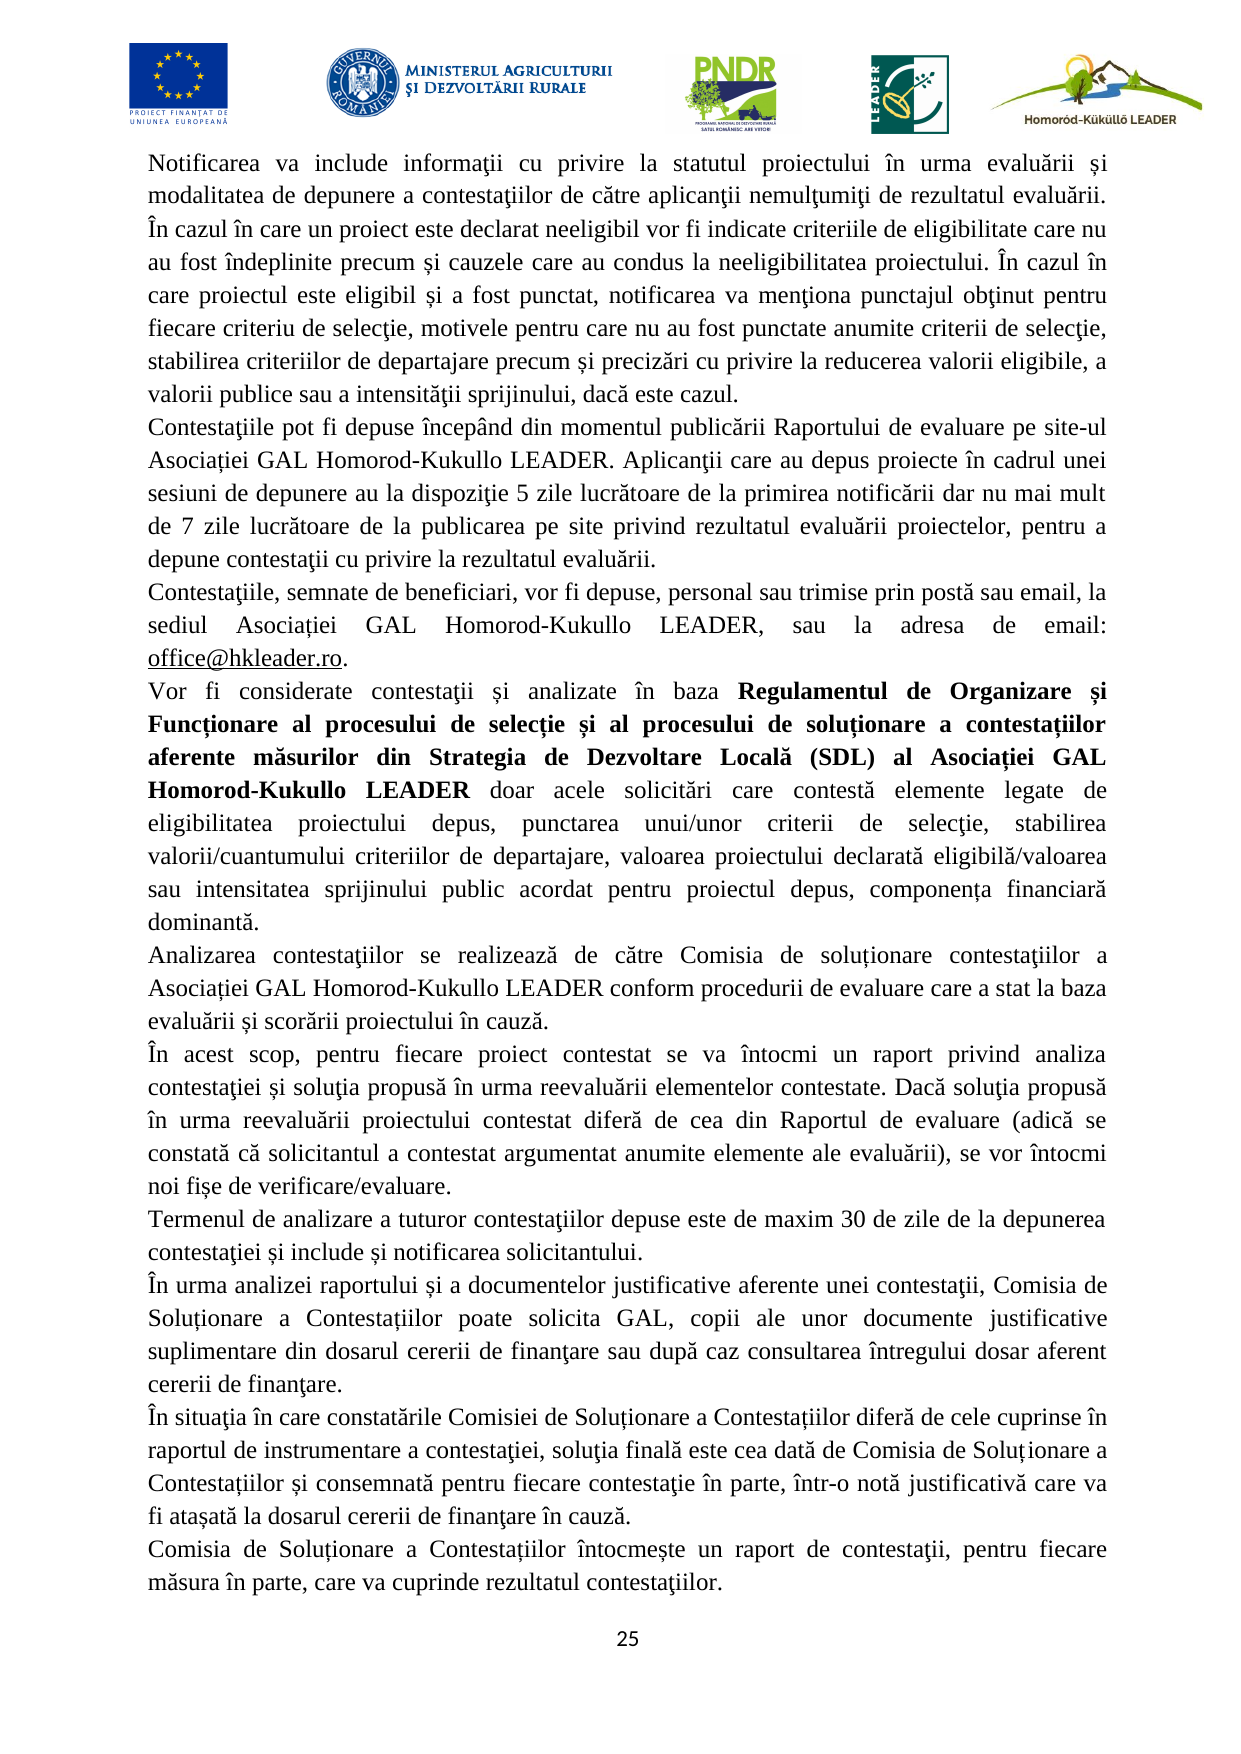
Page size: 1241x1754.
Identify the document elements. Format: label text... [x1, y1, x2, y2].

text În situaţia în care constatările Comisiei de Soluționare a Contestațiilor diferă de cele cuprinse în raportul de instrumentare a contestaţiei, soluţia finală este cea dată de Comisia de Soluționare a Contestațiilor și consemnată pentru fiecare contestaţie în parte, într-o notă justificativă care va fi atașată la dosarul cererii de finanţare în cauză. [148, 1402, 1107, 1530]
picture [315, 32, 616, 134]
text Notificarea va include informaţii cu privire la statutul proiectului în urma evaluării și modalitatea de depunere a contestaţiilor de către aplicanţii nemulţumiţi de rezultatul evaluării. În cazul în care un proiect este declarat neeligibil vor fi indicate criteriile de eligibilitate care nu au fost îndeplinite precum și cauzele care au condus la neeligibilitatea proiectului. În cazul în care proiectul este eligibil și a fost punctat, notificarea va menţiona punctajul obţinut pentru fiecare criteriu de selecţie, motivele pentru care nu au fost punctate anumite criterii de selecţie, stabilirea criteriilor de departajare precum și precizări cu privire la reducerea valorii eligibile, a valorii publice sau a intensităţii sprijinului, dacă este cazul. [148, 148, 1107, 407]
text Contestaţiile pot fi depuse începând din momentul publicării Raportului de evaluare pe site-ul Asociației GAL Homorod-Kukullo LEADER. Aplicanţii care au depus proiecte în cadrul unei sesiuni de depunere au la dispoziţie 5 zile lucrătoare de la primirea notificării dar nu mai mult de 7 zile lucrătoare de la publicarea pe site privind rezultatul evaluării proiectelor, pentru a depune contestaţii cu privire la rezultatul evaluării. [148, 412, 1107, 573]
text În acest scop, pentru fiecare proiect contestat se va întocmi un raport privind analiza contestaţiei și soluţia propusă în urma reevaluării elementelor contestate. Dacă soluţia propusă în urma reevaluării proiectului contestat diferă de cea din Raportul de evaluare (adică se constată că solicitantul a contestat argumentat anumite elemente ale evaluării), se vor întocmi noi fișe de verificare/evaluare. [148, 1039, 1107, 1200]
text Vor fi considerate contestaţii și analizate în baza Regulamentul de Organizare și Funcționare al procesului de selecție și al procesului de soluționare a contestațiilor aferente măsurilor din Strategia de Dezvoltare Locală (SDL) al Asociației GAL Homorod-Kukullo LEADER doar acele solicitări care contestă elemente legate de eligibilitatea proiectului depus, punctarea unui/unor criterii de selecţie, stabilirea valorii/cuantumului criteriilor de departajare, valoarea proiectului declarată eligibilă/valoarea sau intensitatea sprijinului public acordat pentru proiectul depus, componența financiară dominantă. [148, 676, 1107, 936]
text Termenul de analizare a tuturor contestaţiilor depuse este de maxim 30 de zile de la depunerea contestaţiei și include și notificarea solicitantului. [148, 1204, 1107, 1266]
picture [988, 43, 1209, 135]
text În urma analizei raportului și a documentelor justificative aferente unei contestaţii, Comisia de Soluționare a Contestațiilor poate solicita GAL, copii ale unor documente justificative suplimentare din dosarul cererii de finanţare sau după caz consultarea întregului dosar aferent cererii de finanţare. [148, 1270, 1107, 1398]
text Comisia de Soluționare a Contestațiilor întocmește un raport de contestaţii, pentru fiecare măsura în parte, care va cuprinde rezultatul contestaţiilor. [148, 1534, 1107, 1596]
picture [871, 55, 949, 134]
text Analizarea contestaţiilor se realizează de către Comisia de soluționare contestaţiilor a Asociației GAL Homorod-Kukullo LEADER conform procedurii de evaluare care a stat la baza evaluării și scorării proiectului în cauză. [148, 940, 1107, 1035]
picture [129, 43, 228, 128]
text Contestaţiile, semnate de beneficiari, vor fi depuse, personal sau trimise prin postă sau email, la sediul Asociației GAL Homorod-Kukullo LEADER, sau la adresa de email: office@hkleader.ro. [148, 577, 1107, 672]
picture [664, 54, 803, 134]
